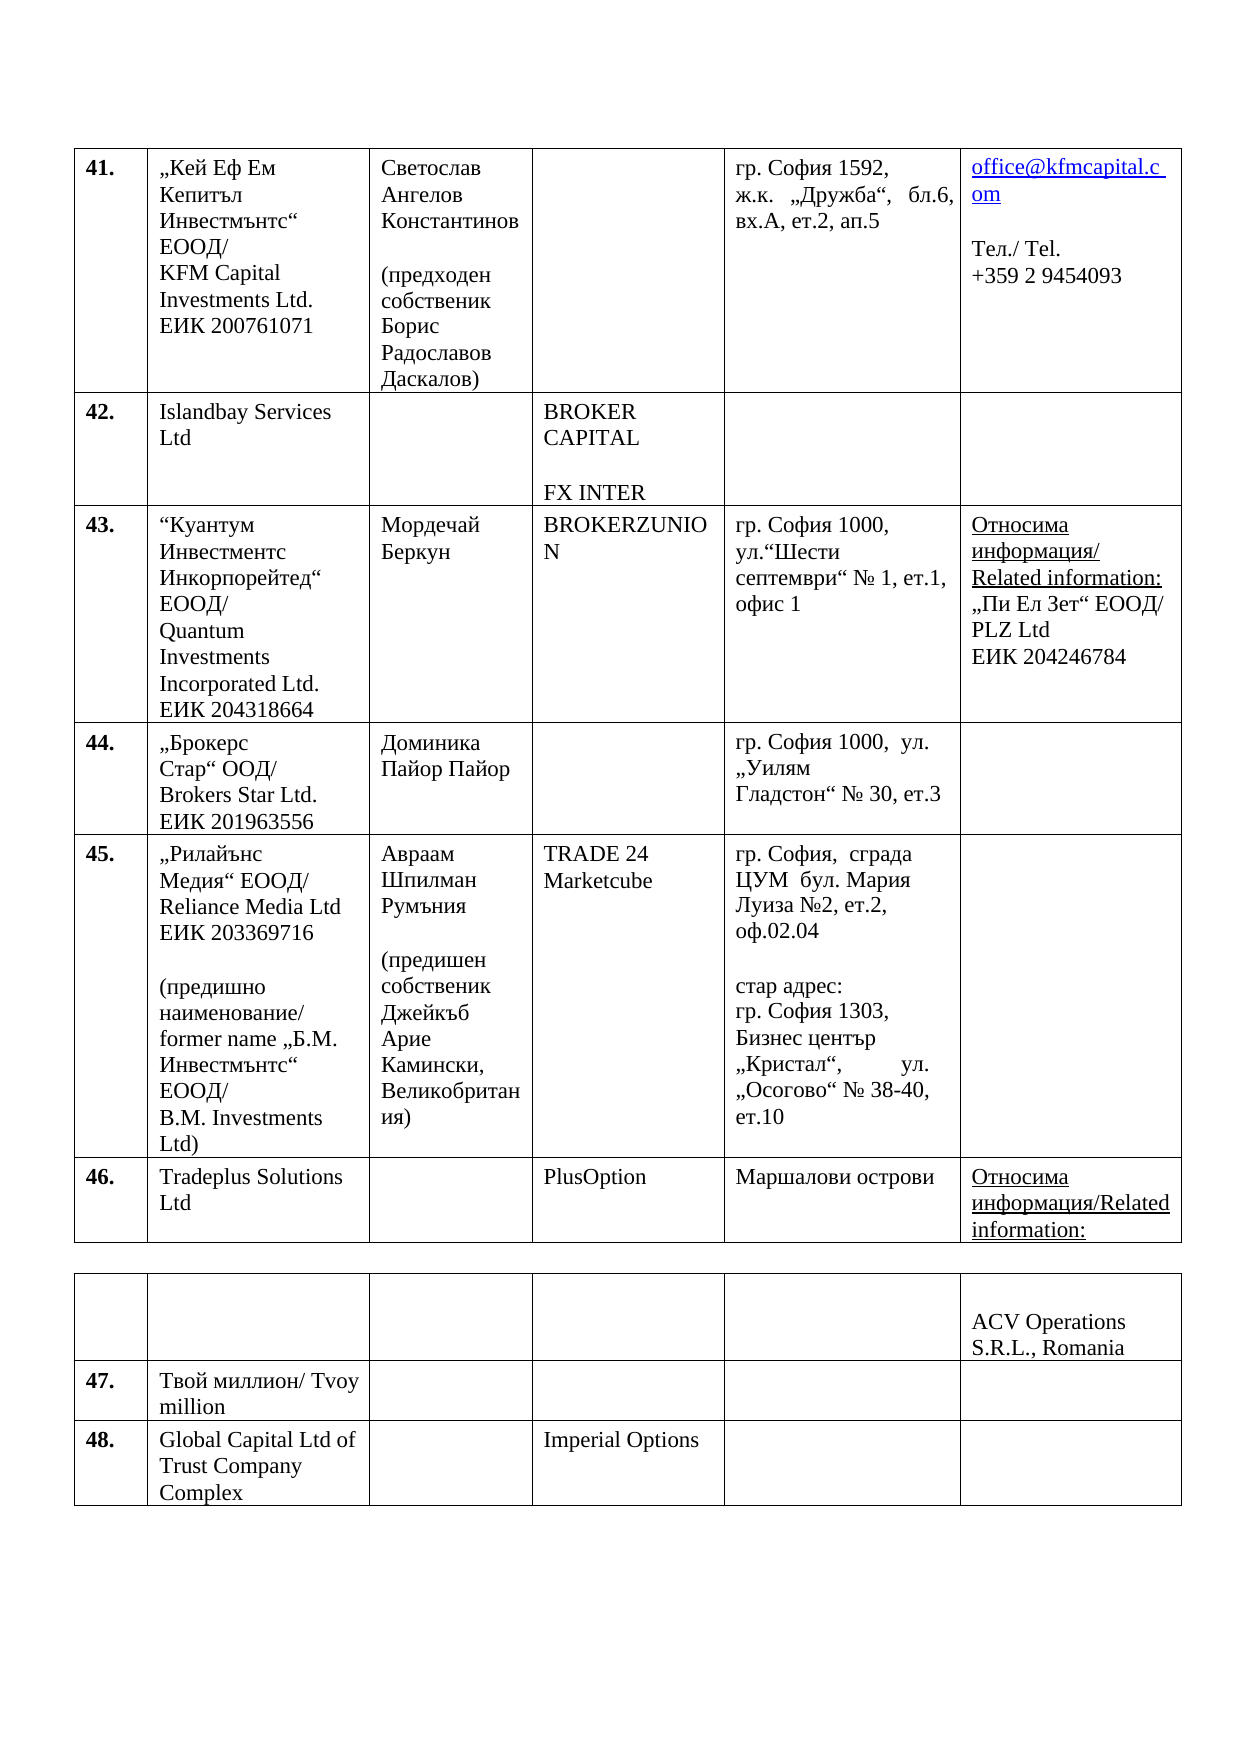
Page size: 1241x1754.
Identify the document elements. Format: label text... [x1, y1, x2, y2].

table_cell 43. [75, 506, 147, 722]
table_cell Global Capital Ltd of Trust Company Complex [148, 1421, 369, 1505]
table_cell [370, 1361, 532, 1419]
table_cell Доминика Пайор Пайор [370, 723, 532, 834]
table_cell [961, 723, 1181, 834]
table_cell [370, 1158, 532, 1242]
table_cell 44. [75, 723, 147, 834]
table_header [533, 1274, 724, 1360]
table_cell Светослав Ангелов Константинов (предходен собственик Борис Радославов Даскалов) [370, 149, 532, 392]
table_cell [370, 1421, 532, 1505]
table_cell 48. [75, 1421, 147, 1505]
table_cell „Рилайънс Медия“ ЕООД/ Reliance Media Ltd ЕИК 203369716 (предишно наименование/ former name „Б.М. Инвестмънтс“ ЕООД/ B.M. Investments Ltd) [148, 835, 369, 1157]
table_cell гр. София, сграда ЦУМ бул. Мария Луиза №2, ет.2, оф.02.04 стар адрес: гр. София 1303, Бизнес център „Кристал“, ул. „Осогово“ № 38-40, ет.10 [725, 835, 960, 1157]
table_cell “Куантум Инвестментс Инкорпорейтед“ ЕООД/ Quantum Investments Incorporated Ltd. ЕИК 204318664 [148, 506, 369, 722]
table_header ACV Operations S.R.L., Romania [961, 1274, 1181, 1360]
table_cell 41. [75, 149, 147, 392]
table_header [148, 1274, 369, 1360]
table_cell „Кей Еф Ем Кепитъл Инвестмънтс“ ЕООД/ KFM Capital Investments Ltd. ЕИК 200761071 [148, 149, 369, 392]
table_cell „Брокерс Стар“ ООД/ Brokers Star Ltd. ЕИК 201963556 [148, 723, 369, 834]
table_cell [725, 1361, 960, 1419]
table_cell 42. [75, 393, 147, 505]
table_cell 47. [75, 1361, 147, 1419]
table_cell Islandbay Services Ltd [148, 393, 369, 505]
table_header [75, 1274, 147, 1360]
table_cell [961, 393, 1181, 505]
table_cell [725, 1421, 960, 1505]
table_cell гр. София 1000, ул.“Шести септември“ № 1, ет.1, офис 1 [725, 506, 960, 722]
table_header [725, 1274, 960, 1360]
table_cell 45. [75, 835, 147, 1157]
table_cell [533, 1361, 724, 1419]
table_cell Относима информация/ Related information: „Пи Ел Зет“ ЕООД/ PLZ Ltd ЕИК 204246784 [961, 506, 1181, 722]
table_cell [533, 149, 724, 392]
table_cell [370, 393, 532, 505]
table_cell гр. София 1592, ж.к. „Дружба“, бл.6, вх.А, ет.2, ап.5 [725, 149, 960, 392]
table_cell TRADE 24 Marketcube [533, 835, 724, 1157]
table_cell гр. София 1000, ул. „Уилям Гладстон“ № 30, ет.3 [725, 723, 960, 834]
table_cell Твой миллион/ Tvoy million [148, 1361, 369, 1419]
table_cell BROKERZUNIO N [533, 506, 724, 722]
table_cell Относима информация/Related information: [961, 1158, 1181, 1242]
table_cell Маршалови острови [725, 1158, 960, 1242]
table_cell Мордечай Беркун [370, 506, 532, 722]
table_header [370, 1274, 532, 1360]
table_cell Авраaм Шпилман Румъния (предишен собственик Джейкъб Арие Камински, Великобритан ия) [370, 835, 532, 1157]
table_cell [725, 393, 960, 505]
table_cell [961, 835, 1181, 1157]
table_cell [961, 1421, 1181, 1505]
table_cell BROKER CAPITAL FX INTER [533, 393, 724, 505]
table_cell [533, 723, 724, 834]
table_cell PlusOption [533, 1158, 724, 1242]
table_cell office@kfmcapital.c om Тел./ Tel. +359 2 9454093 [961, 149, 1181, 392]
table_cell [961, 1361, 1181, 1419]
table_cell Imperial Options [533, 1421, 724, 1505]
table_cell Tradeplus Solutions Ltd [148, 1158, 369, 1242]
table_cell 46. [75, 1158, 147, 1242]
